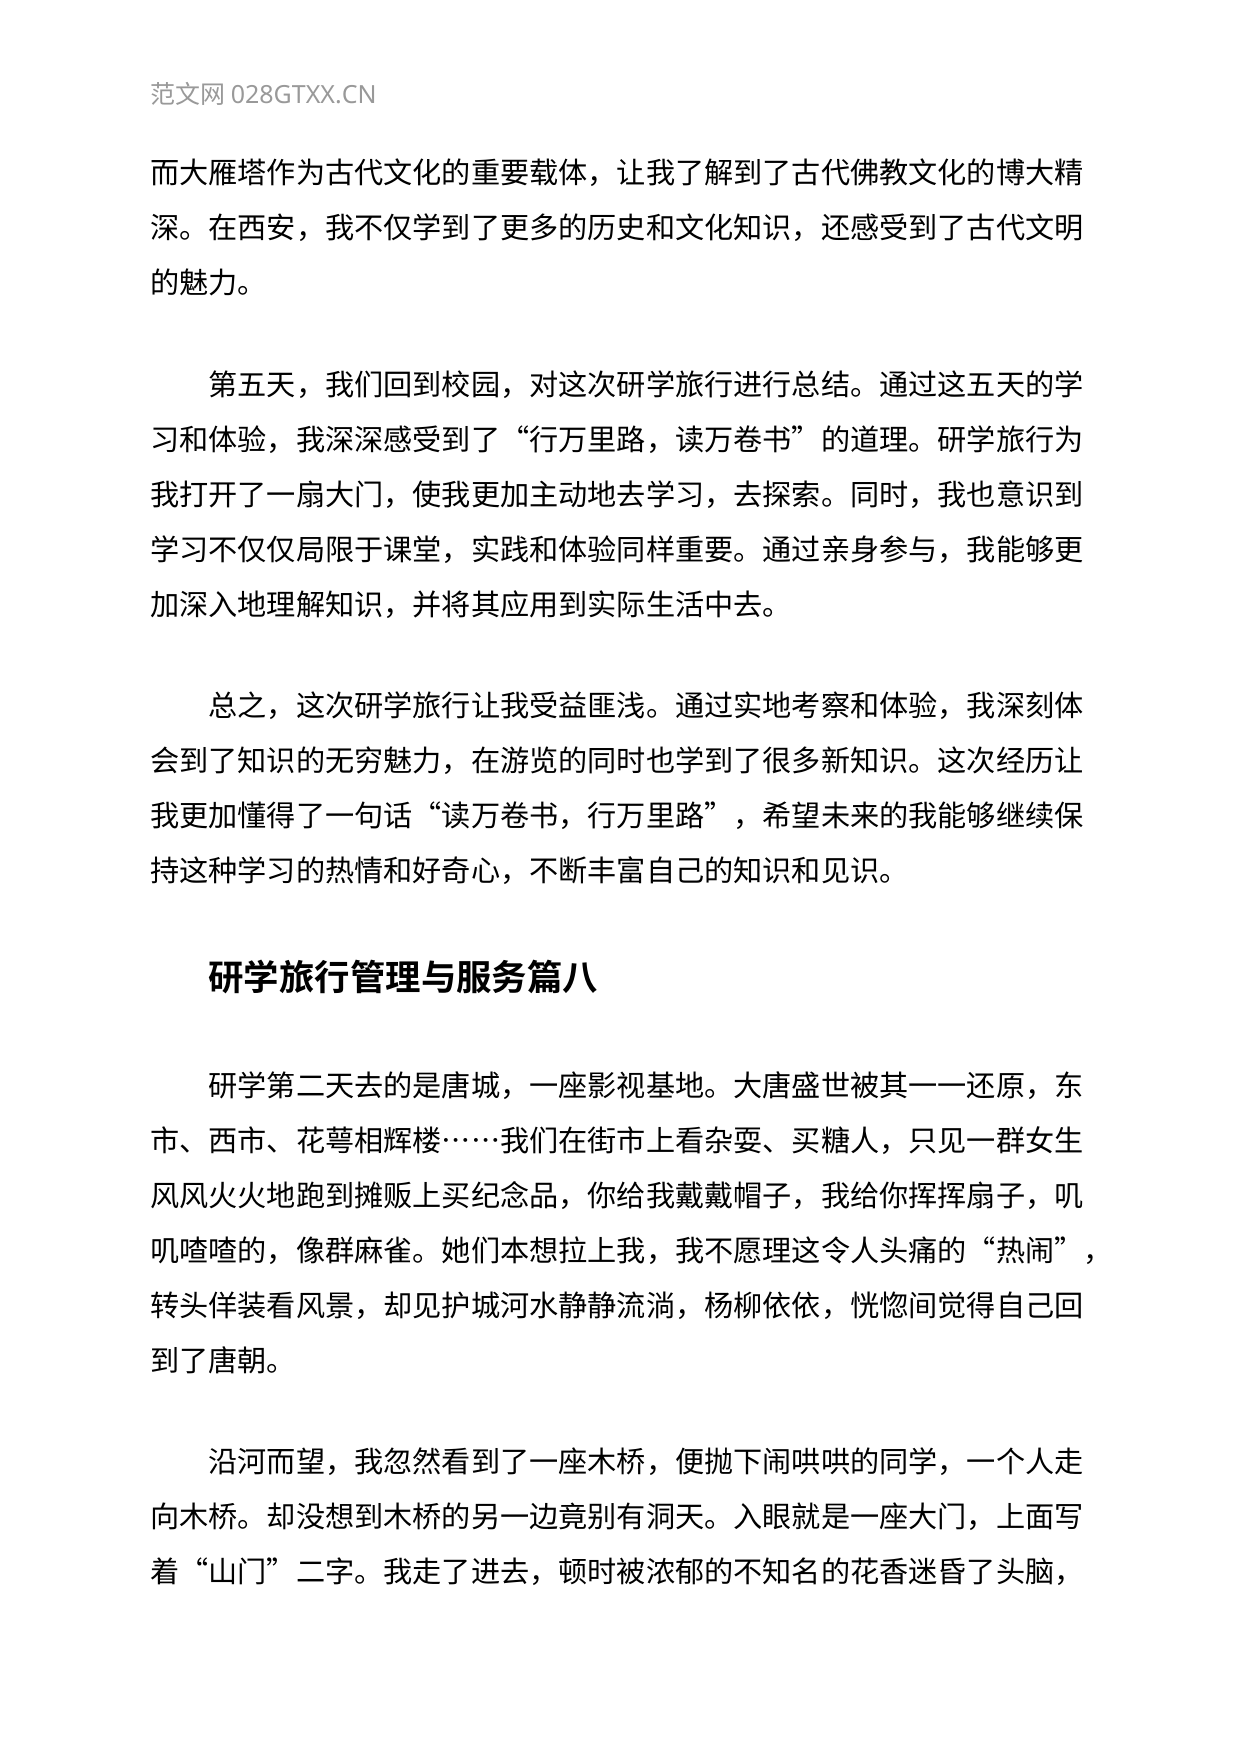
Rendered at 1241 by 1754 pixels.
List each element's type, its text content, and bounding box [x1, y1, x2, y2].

text 第五天，我们回到校园，对这次研学旅行进行总结。通过这五天的学习和体验，我深深感受到了“行万里路，读万卷书”的道理。研学旅行为我打开了一扇大门，使我更加主动地去学习，去探索。同时，我也意识到学习不仅仅局限于课堂，实践和体验同样重要。通过亲身参与，我能够更加深入地理解知识，并将其应用到实际生活中去。 [150, 362, 1090, 623]
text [150, 150, 1090, 302]
text 研学旅行管理与服务篇八 [150, 949, 1090, 1001]
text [150, 1439, 1090, 1591]
text 总之，这次研学旅行让我受益匪浅。通过实地考察和体验，我深刻体会到了知识的无穷魅力，在游览的同时也学到了很多新知识。这次经历让我更加懂得了一句话“读万卷书，行万里路”，希望未来的我能够继续保持这种学习的热情和好奇心，不断丰富自己的知识和见识。 [150, 683, 1090, 890]
text 研学第二天去的是唐城，一座影视基地。大唐盛世被其一一还原，东市、西市、花萼相辉楼……我们在街市上看杂耍、买糖人，只见一群女生风风火火地跑到摊贩上买纪念品，你给我戴戴帽子，我给你挥挥扇子，叽叽喳喳的，像群麻雀。她们本想拉上我，我不愿理这令人头痛的“热闹”，转头佯装看风景，却见护城河水静静流淌，杨柳依依，恍惚间觉得自己回到了唐朝。 [150, 1063, 1090, 1379]
